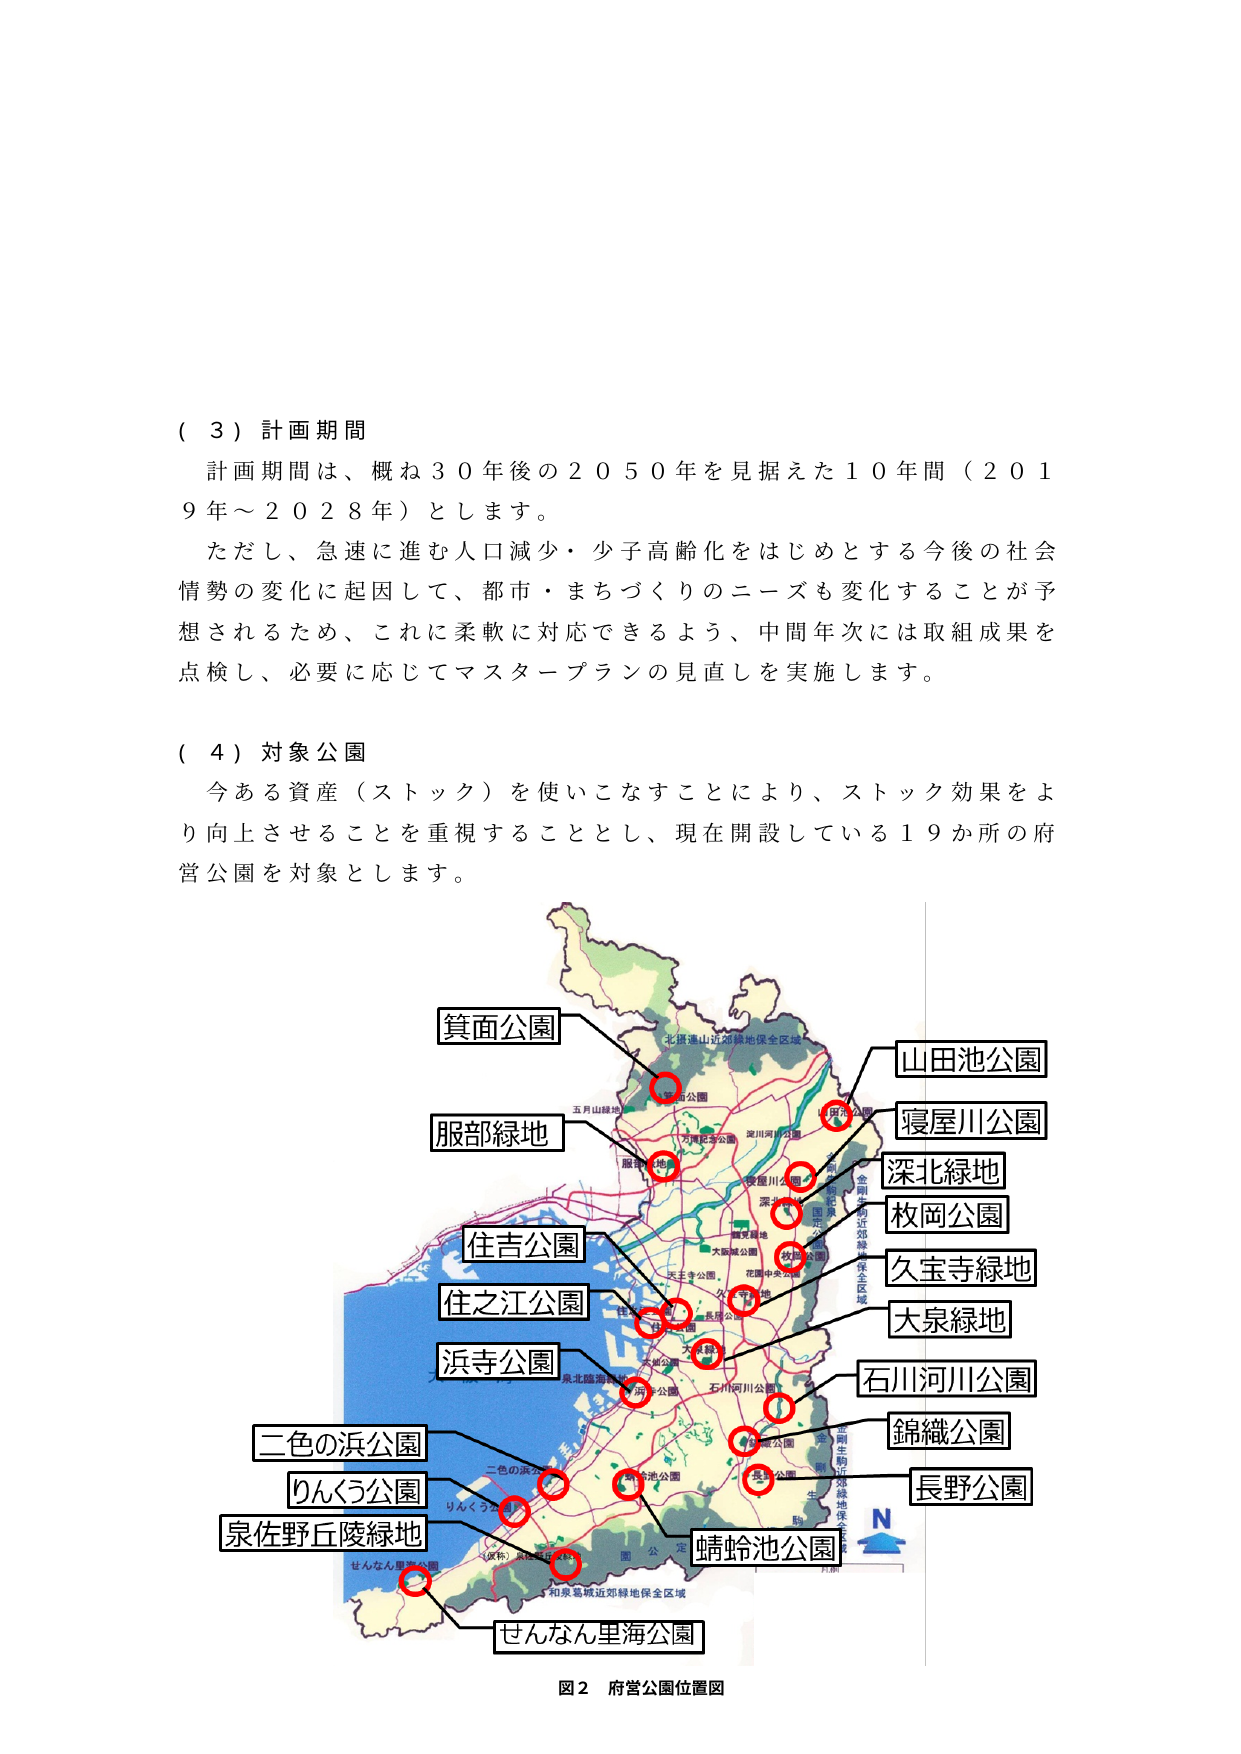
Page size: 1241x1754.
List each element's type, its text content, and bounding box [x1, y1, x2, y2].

subtitle (４)対象公園 [178, 731, 1062, 771]
text 今ある資産（ストック）を使いこなすことにより、ストック効果をより向上させることを重視することとし、現在開設している１９か所の府営公園を対象とします。 [178, 771, 1062, 892]
subtitle (３)計画期間 [178, 409, 1062, 449]
text ただし、急速に進む人口減少･少子高齢化をはじめとする今後の社会情勢の変化に起因して、都市・まちづくりのニーズも変化することが予想されるため、これに柔軟に対応できるよう、中間年次には取組成果を点検し、必要に応じてマスタープランの見直しを実施します。 [178, 530, 1062, 691]
text 計画期間は、概ね３０年後の２０５０年を見据えた１０年間（２０１９年～２０２８年）とします。 [178, 449, 1062, 530]
picture [207, 902, 1059, 1668]
